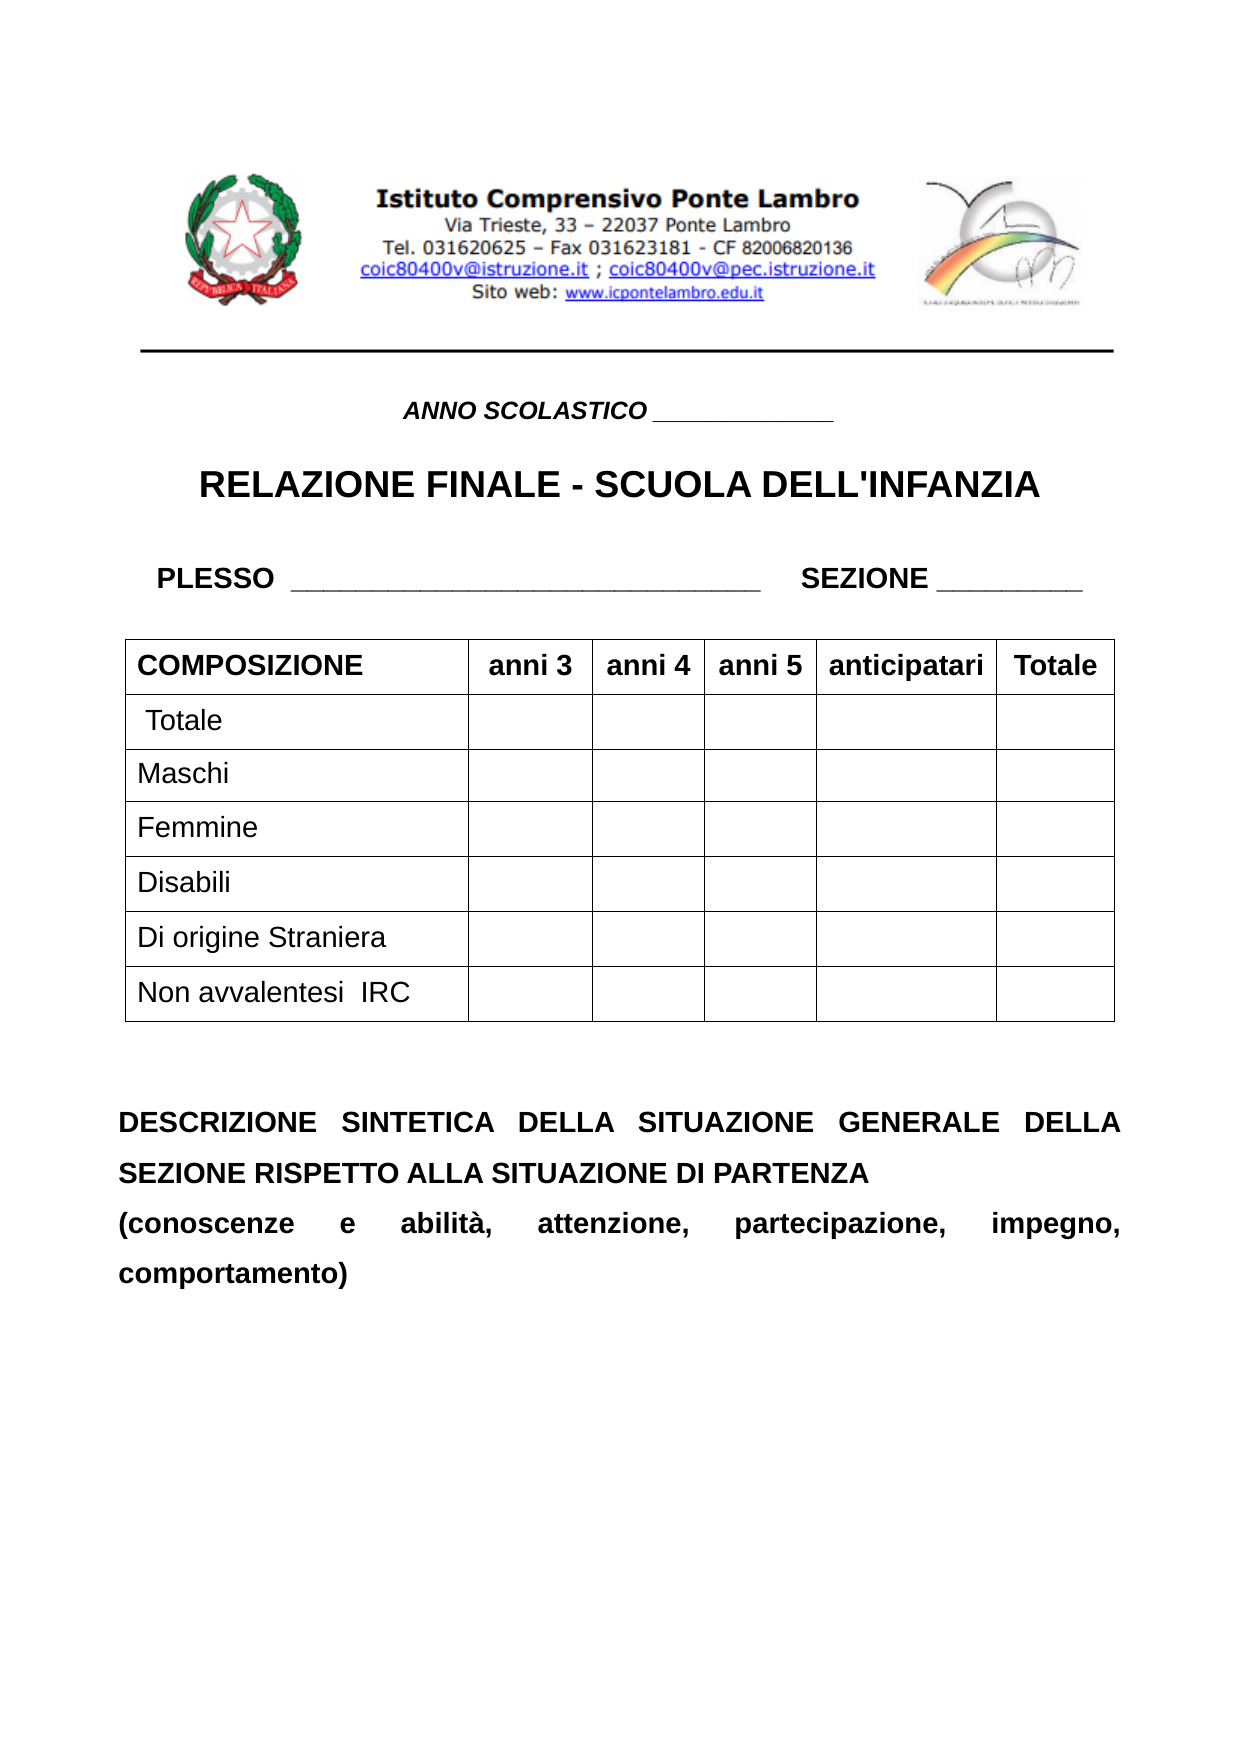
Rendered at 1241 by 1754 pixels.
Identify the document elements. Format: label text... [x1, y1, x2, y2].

picture [118, 147, 1123, 368]
table_cell [469, 695, 592, 748]
table_cell [817, 857, 996, 911]
table_header anni 3 [469, 640, 592, 693]
table_cell [817, 695, 996, 748]
table_cell [997, 695, 1114, 748]
subtitle (conoscenze e abilità, attenzione, partecipazione, impegno, comportamento) [118, 1206, 1122, 1290]
table_header anni 4 [593, 640, 704, 693]
table_cell [817, 967, 996, 1021]
table_cell [469, 967, 592, 1021]
text PLESSO _____________________________ SEZIONE _________ [118, 561, 1122, 595]
table_cell [705, 695, 816, 748]
table_cell [997, 750, 1114, 801]
table_cell [593, 695, 704, 748]
table_cell [593, 857, 704, 911]
table_cell [469, 912, 592, 966]
table_header Totale [997, 640, 1114, 693]
subtitle DESCRIZIONE SINTETICA DELLA SITUAZIONE GENERALE DELLA SEZIONE RISPETTO ALLA SITUAZIONE DI PARTENZA [118, 1106, 1122, 1189]
table_cell [705, 802, 816, 856]
table_cell [817, 802, 996, 856]
table_cell [817, 912, 996, 966]
table_cell [593, 967, 704, 1021]
table_cell [593, 912, 704, 966]
table_cell Femmine [126, 802, 468, 856]
table_cell [705, 750, 816, 801]
table_cell Di origine Straniera [126, 912, 468, 966]
table_cell [469, 750, 592, 801]
table_cell [705, 967, 816, 1021]
table_header anticipatari [817, 640, 996, 693]
table_cell [593, 802, 704, 856]
table_cell [997, 802, 1114, 856]
table_cell Totale [126, 695, 468, 748]
table_cell [469, 857, 592, 911]
table_cell [705, 912, 816, 966]
table_cell Maschi [126, 750, 468, 801]
table_cell [705, 857, 816, 911]
table_header anni 5 [705, 640, 816, 693]
table_cell Non avvalentesi IRC [126, 967, 468, 1021]
text ANNO SCOLASTICO _____________ [118, 396, 1122, 425]
table_cell Disabili [126, 857, 468, 911]
table_cell [817, 750, 996, 801]
table_header COMPOSIZIONE [126, 640, 468, 693]
text RELAZIONE FINALE - SCUOLA DELL'INFANZIA [118, 462, 1122, 505]
table_cell [469, 802, 592, 856]
table_cell [997, 857, 1114, 911]
table_cell [997, 912, 1114, 966]
table_cell [593, 750, 704, 801]
table_cell [997, 967, 1114, 1021]
